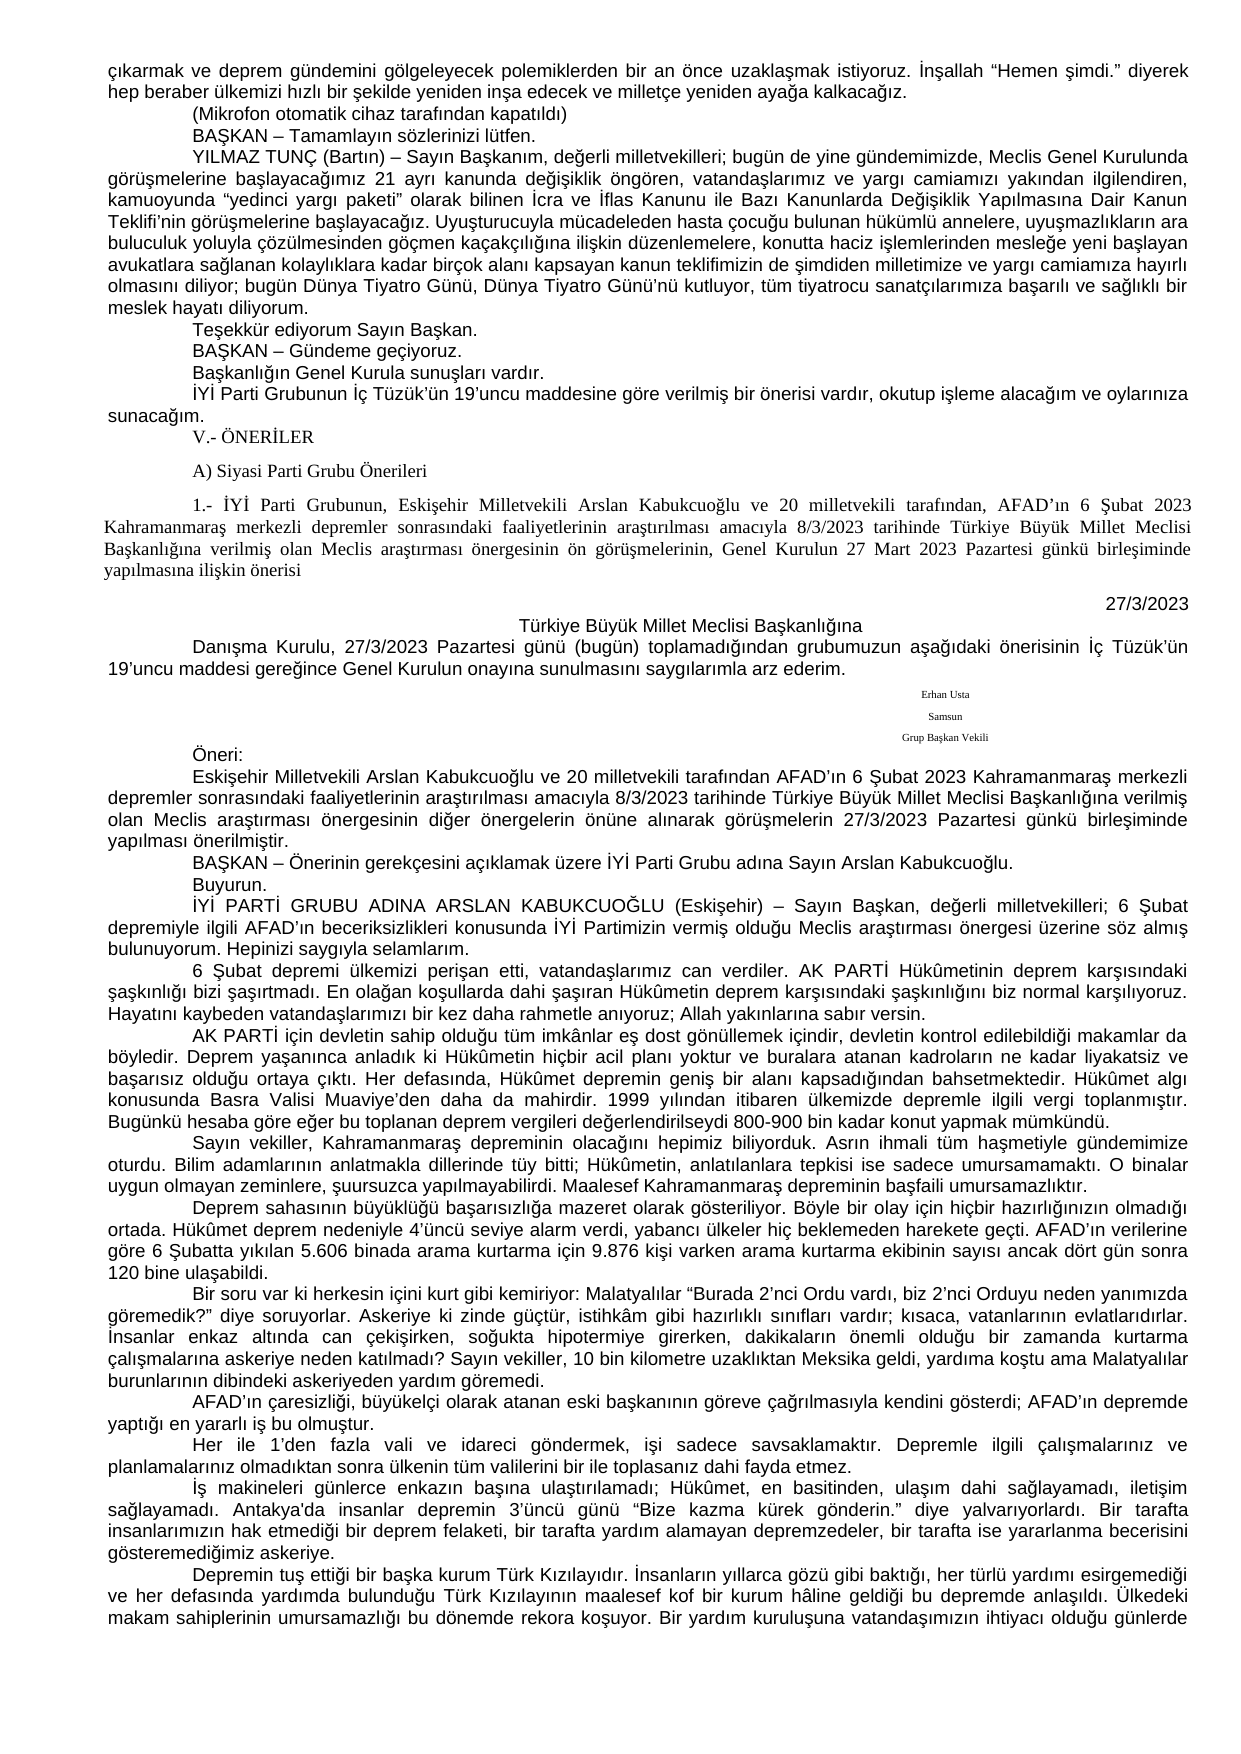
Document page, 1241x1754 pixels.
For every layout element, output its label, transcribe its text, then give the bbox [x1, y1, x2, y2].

text Buyurun. [108, 873, 1189, 895]
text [108, 60, 1189, 103]
text Samsun [108, 701, 1189, 722]
text Türkiye Büyük Millet Meclisi Başkanlığına [108, 615, 1189, 636]
text Eskişehir Milletvekili Arslan Kabukcuoğlu ve 20 milletvekili tarafından AFAD’ın 6 Şubat 2023 Kahramanmaraş merkezli depremler sonrasındaki faaliyetlerinin araştırılması amacıyla 8/3/2023 tarihinde Türkiye Büyük Millet Meclisi Başkanlığına verilmiş olan Meclis araştırması önergesinin diğer önergelerin önüne alınarak görüşmelerin 27/3/2023 Pazartesi günkü birleşiminde yapılması önerilmiştir. [108, 766, 1189, 852]
text 1.- İYİ Parti Grubunun, Eskişehir Milletvekili Arslan Kabukcuoğlu ve 20 milletvekili tarafından, AFAD’ın 6 Şubat 2023 Kahramanmaraş merkezli depremler sonrasındaki faaliyetlerinin araştırılması amacıyla 8/3/2023 tarihinde Türkiye Büyük Millet Meclisi Başkanlığına verilmiş olan Meclis araştırması önergesinin ön görüşmelerinin, Genel Kurulun 27 Mart 2023 Pazartesi günkü birleşiminde yapılmasına ilişkin önerisi [103, 494, 1193, 581]
text Öneri: [108, 744, 1189, 766]
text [108, 1563, 1189, 1628]
text Her ile 1’den fazla vali ve idareci göndermek, işi sadece savsaklamaktır. Depremle ilgili çalışmalarınız ve planlamalarınız olmadıktan sonra ülkenin tüm valilerini bir ile toplasanız dahi fayda etmez. [108, 1434, 1189, 1477]
text Sayın vekiller, Kahramanmaraş depreminin olacağını hepimiz biliyorduk. Asrın ihmali tüm haşmetiyle gündemimize oturdu. Bilim adamlarının anlatmakla dillerinde tüy bitti; Hükûmetin, anlatılanlara tepkisi ise sadece umursamamaktı. O binalar uygun olmayan zeminlere, şuursuzca yapılmayabilirdi. Maalesef Kahramanmaraş depreminin başfaili umursamazlıktır. [108, 1132, 1189, 1197]
text AFAD’ın çaresizliği, büyükelçi olarak atanan eski başkanının göreve çağrılmasıyla kendini gösterdi; AFAD’ın depremde yaptığı en yararlı iş bu olmuştur. [108, 1391, 1189, 1434]
text İYİ Parti Grubunun İç Tüzük’ün 19’uncu maddesine göre verilmiş bir önerisi vardır, okutup işleme alacağım ve oylarınıza sunacağım. [108, 383, 1189, 426]
text BAŞKAN – Önerinin gerekçesini açıklamak üzere İYİ Parti Grubu adına Sayın Arslan Kabukcuoğlu. [108, 852, 1189, 873]
text İYİ PARTİ GRUBU ADINA ARSLAN KABUKCUOĞLU (Eskişehir) – Sayın Başkan, değerli milletvekilleri; 6 Şubat depremiyle ilgili AFAD’ın beceriksizlikleri konusunda İYİ Partimizin vermiş olduğu Meclis araştırması önergesi üzerine söz almış bulunuyorum. Hepinizi saygıyla selamlarım. [108, 895, 1189, 960]
text Teşekkür ediyorum Sayın Başkan. [108, 318, 1189, 340]
text BAŞKAN – Tamamlayın sözlerinizi lütfen. [108, 124, 1189, 146]
text 6 Şubat depremi ülkemizi perişan etti, vatandaşlarımız can verdiler. AK PARTİ Hükûmetinin deprem karşısındaki şaşkınlığı bizi şaşırtmadı. En olağan koşullarda dahi şaşıran Hükûmetin deprem karşısındaki şaşkınlığını biz normal karşılıyoruz. Hayatını kaybeden vatandaşlarımızı bir kez daha rahmetle anıyoruz; Allah yakınlarına sabır versin. [108, 960, 1189, 1024]
text Deprem sahasının büyüklüğü başarısızlığa mazeret olarak gösteriliyor. Böyle bir olay için hiçbir hazırlığınızın olmadığı ortada. Hükûmet deprem nedeniyle 4’üncü seviye alarm verdi, yabancı ülkeler hiç beklemeden harekete geçti. AFAD’ın verilerine göre 6 Şubatta yıkılan 5.606 binada arama kurtarma için 9.876 kişi varken arama kurtarma ekibinin sayısı ancak dört gün sonra 120 bine ulaşabildi. [108, 1197, 1189, 1283]
text Bir soru var ki herkesin içini kurt gibi kemiriyor: Malatyalılar “Burada 2’nci Ordu vardı, biz 2’nci Orduyu neden yanımızda göremedik?” diye soruyorlar. Askeriye ki zinde güçtür, istihkâm gibi hazırlıklı sınıfları vardır; kısaca, vatanlarının evlatlarıdırlar. İnsanlar enkaz altında can çekişirken, soğukta hipotermiye girerken, dakikaların önemli olduğu bir zamanda kurtarma çalışmalarına askeriye neden katılmadı? Sayın vekiller, 10 bin kilometre uzaklıktan Meksika geldi, yardıma koştu ama Malatyalılar burunlarının dibindeki askeriyeden yardım göremedi. [108, 1283, 1189, 1391]
text 27/3/2023 [108, 593, 1189, 615]
text AK PARTİ için devletin sahip olduğu tüm imkânlar eş dost gönüllemek içindir, devletin kontrol edilebildiği makamlar da böyledir. Deprem yaşanınca anladık ki Hükûmetin hiçbir acil planı yoktur ve buralara atanan kadroların ne kadar liyakatsiz ve başarısız olduğu ortaya çıktı. Her defasında, Hükûmet depremin geniş bir alanı kapsadığından bahsetmektedir. Hükûmet algı konusunda Basra Valisi Muaviye’den daha da mahirdir. 1999 yılından itibaren ülkemizde depremle ilgili vergi toplanmıştır. Bugünkü hesaba göre eğer bu toplanan deprem vergileri değerlendirilseydi 800-900 bin kadar konut yapmak mümkündü. [108, 1024, 1189, 1132]
text (Mikrofon otomatik cihaz tarafından kapatıldı) [108, 103, 1189, 124]
text A) Siyasi Parti Grubu Önerileri [103, 460, 1193, 482]
text BAŞKAN – Gündeme geçiyoruz. [108, 340, 1189, 362]
text Danışma Kurulu, 27/3/2023 Pazartesi günü (bugün) toplamadığından grubumuzun aşağıdaki önerisinin İç Tüzük’ün 19’uncu maddesi gereğince Genel Kurulun onayına sunulmasını saygılarımla arz ederim. [108, 636, 1189, 679]
text Başkanlığın Genel Kurula sunuşları vardır. [108, 362, 1189, 383]
text Grup Başkan Vekili [108, 722, 1189, 744]
text İş makineleri günlerce enkazın başına ulaştırılamadı; Hükûmet, en basitinden, ulaşım dahi sağlayamadı, iletişim sağlayamadı. Antakya'da insanlar depremin 3’üncü günü “Bize kazma kürek gönderin.” diye yalvarıyorlardı. Bir tarafta insanlarımızın hak etmediği bir deprem felaketi, bir tarafta yardım alamayan depremzedeler, bir tarafta ise yararlanma becerisini gösteremediğimiz askeriye. [108, 1477, 1189, 1563]
text YILMAZ TUNÇ (Bartın) – Sayın Başkanım, değerli milletvekilleri; bugün de yine gündemimizde, Meclis Genel Kurulunda görüşmelerine başlayacağımız 21 ayrı kanunda değişiklik öngören, vatandaşlarımız ve yargı camiamızı yakından ilgilendiren, kamuoyunda “yedinci yargı paketi” olarak bilinen İcra ve İflas Kanunu ile Bazı Kanunlarda Değişiklik Yapılmasına Dair Kanun Teklifi’nin görüşmelerine başlayacağız. Uyuşturucuyla mücadeleden hasta çocuğu bulunan hükümlü annelere, uyuşmazlıkların ara buluculuk yoluyla çözülmesinden göçmen kaçakçılığına ilişkin düzenlemelere, konutta haciz işlemlerinden mesleğe yeni başlayan avukatlara sağlanan kolaylıklara kadar birçok alanı kapsayan kanun teklifimizin de şimdiden milletimize ve yargı camiamıza hayırlı olmasını diliyor; bugün Dünya Tiyatro Günü, Dünya Tiyatro Günü’nü kutluyor, tüm tiyatrocu sanatçılarımıza başarılı ve sağlıklı bir meslek hayatı diliyorum. [108, 146, 1189, 318]
text V.- ÖNERİLER [103, 426, 1193, 448]
text Erhan Usta [108, 679, 1189, 701]
